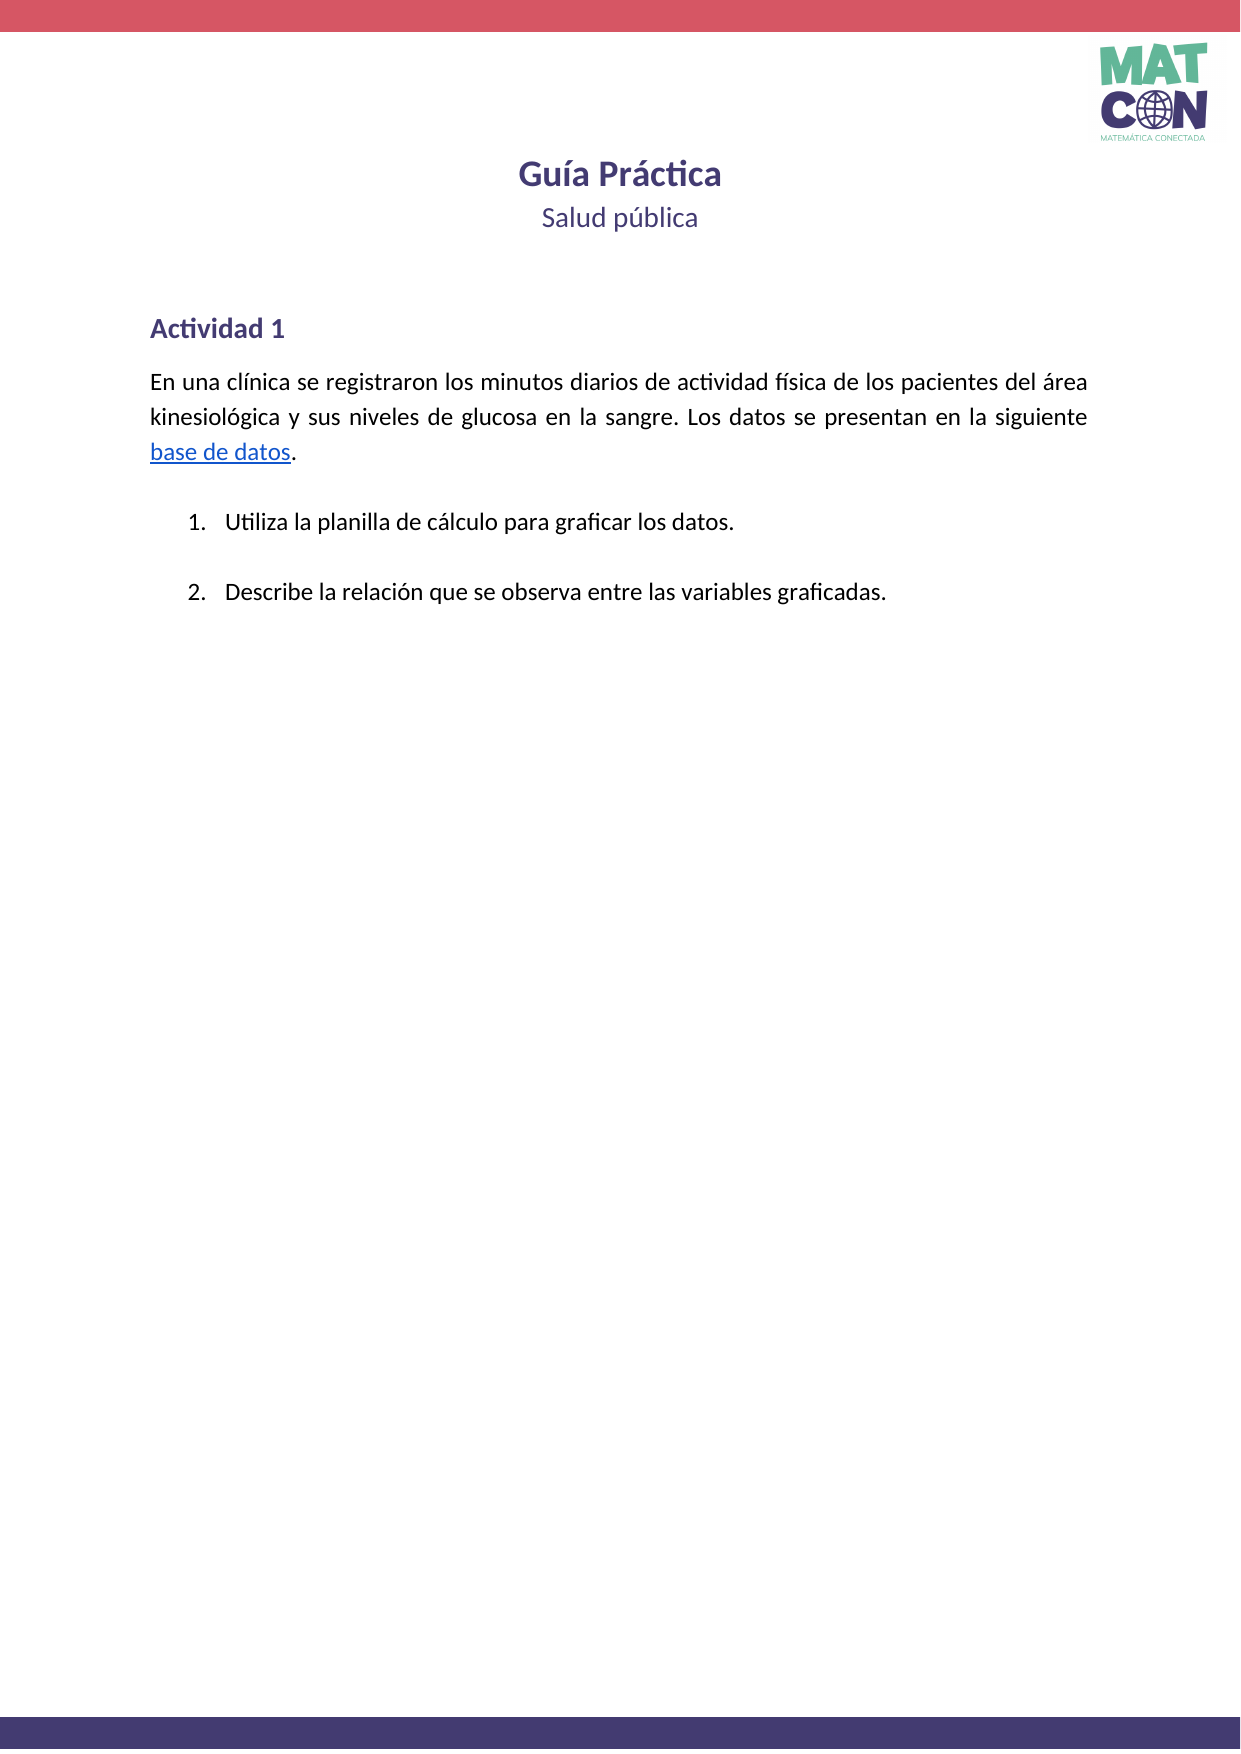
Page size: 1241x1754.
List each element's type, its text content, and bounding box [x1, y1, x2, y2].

text Actividad 1 [150, 310, 1090, 345]
picture [1088, 35, 1227, 143]
list Utiliza la planilla de cálculo para graficar los datos. [187, 506, 1090, 537]
text En una clínica se registraron los minutos diarios de actividad física de los pacientes del área kinesiológica y sus niveles de glucosa en la sangre. Los datos se presentan en la siguiente base de datos. [150, 366, 1090, 467]
text Guía Práctica [150, 150, 1090, 196]
picture [0, 0, 1241, 32]
picture [0, 1717, 1241, 1749]
list Describe la relación que se observa entre las variables graficadas. [187, 576, 1090, 607]
text Salud pública [150, 199, 1090, 235]
